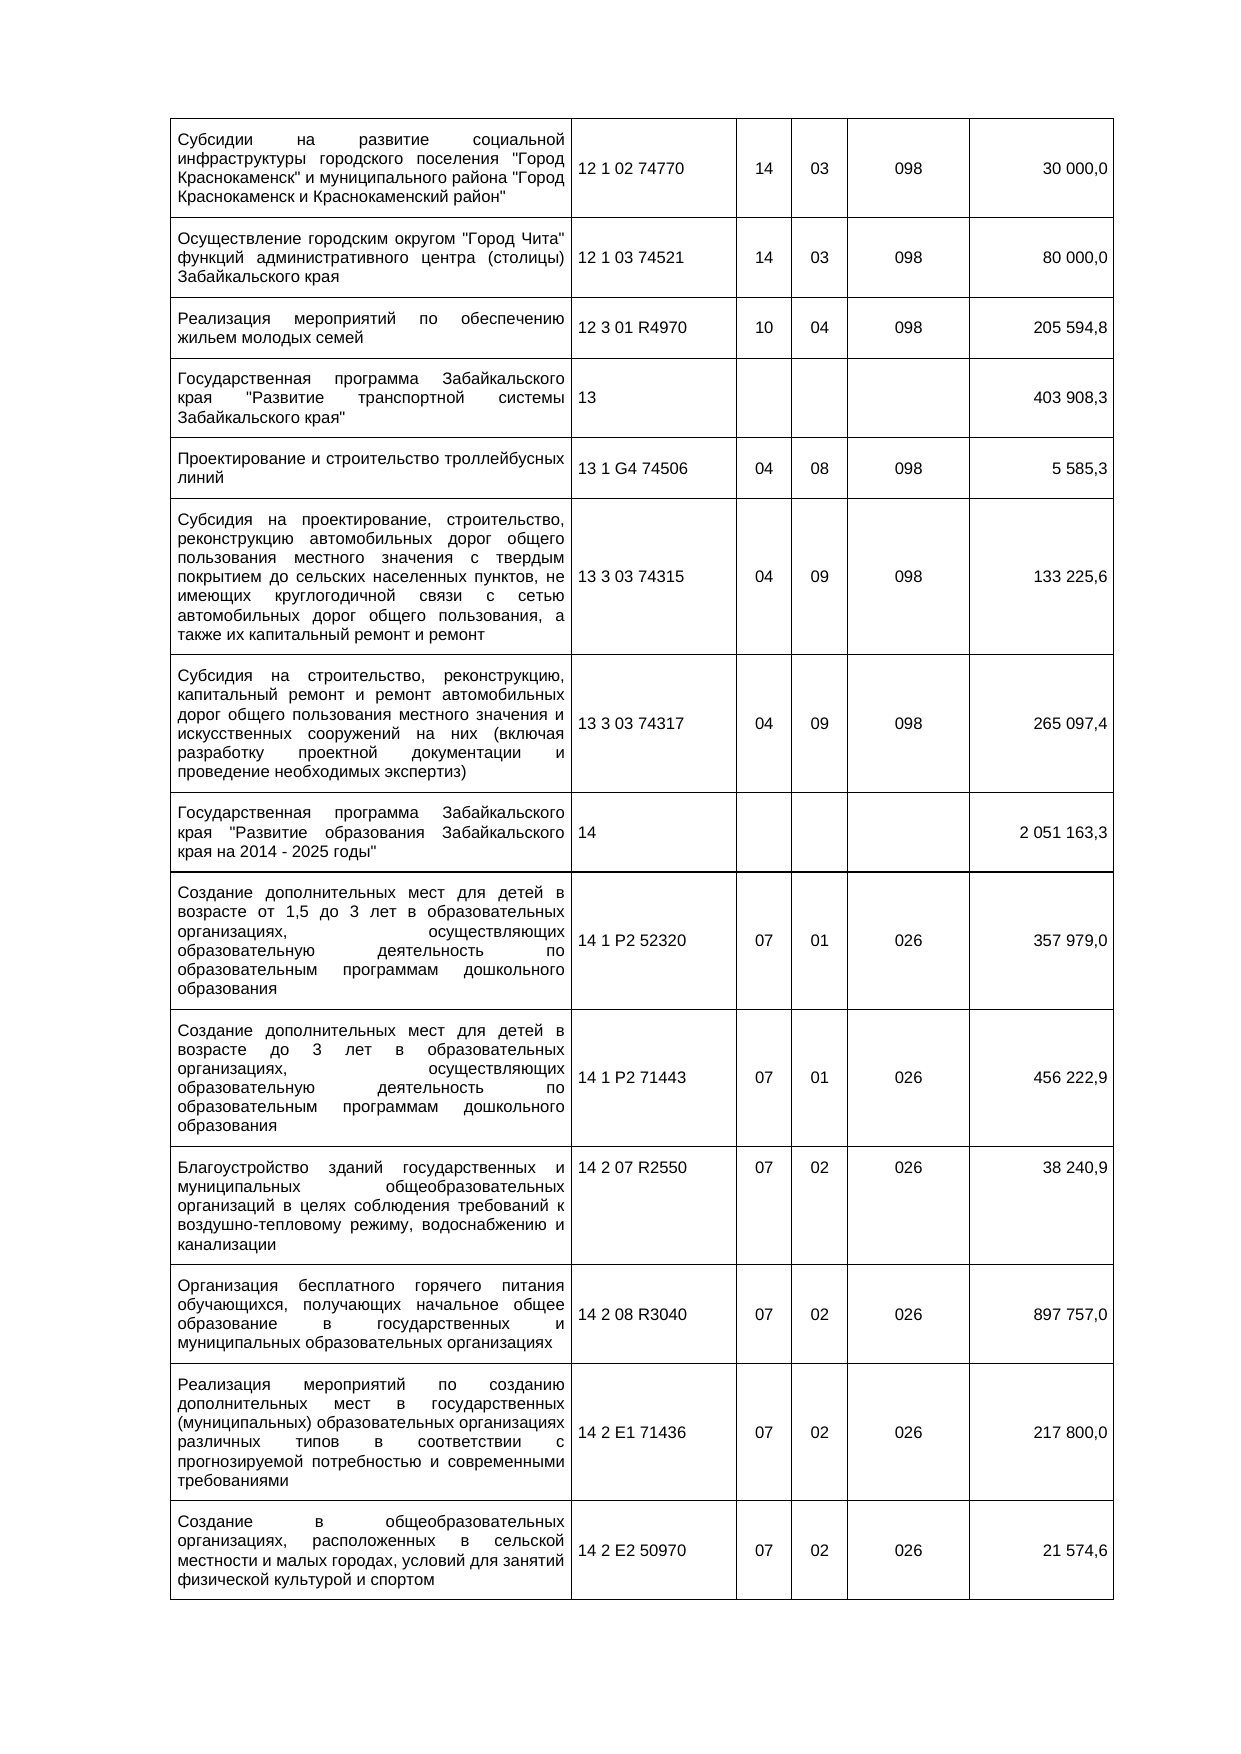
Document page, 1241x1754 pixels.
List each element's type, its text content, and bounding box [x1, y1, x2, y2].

table_cell 098 [848, 438, 969, 498]
table_cell 01 [792, 873, 847, 1009]
table_cell 38 240,9 [970, 1147, 1113, 1264]
table_cell Благоустройство зданий государственных и муниципальных общеобразовательных организаций в целях соблюдения требований к воздушно-тепловому режиму, водоснабжению и канализации [171, 1147, 571, 1264]
table_cell 02 [792, 1501, 847, 1599]
table_cell Проектирование и строительство троллейбусных линий [171, 438, 571, 498]
table_cell 07 [737, 1364, 791, 1500]
table_cell 5 585,3 [970, 438, 1113, 498]
table_cell Организация бесплатного горячего питания обучающихся, получающих начальное общее образование в государственных и муниципальных образовательных организациях [171, 1265, 571, 1363]
table_cell 04 [737, 655, 791, 792]
table_cell 098 [848, 655, 969, 792]
table_cell Государственная программа Забайкальского края "Развитие образования Забайкальского края на 2014 - 2025 годы" [171, 793, 571, 871]
table_cell 026 [848, 873, 969, 1009]
table_cell 098 [848, 218, 969, 297]
table_cell 04 [737, 438, 791, 498]
table_cell 07 [737, 1265, 791, 1363]
table_cell Создание дополнительных мест для детей в возрасте до 3 лет в образовательных организациях, осуществляющих образовательную деятельность по образовательным программам дошкольного образования [171, 1010, 571, 1146]
table_cell Реализация мероприятий по созданию дополнительных мест в государственных (муниципальных) образовательных организациях различных типов в соответствии с прогнозируемой потребностью и современными требованиями [171, 1364, 571, 1500]
table_cell Субсидия на проектирование, строительство, реконструкцию автомобильных дорог общего пользования местного значения с твердым покрытием до сельских населенных пунктов, не имеющих круглогодичной связи с сетью автомобильных дорог общего пользования, а также их капитальный ремонт и ремонт [171, 499, 571, 654]
table_cell 456 222,9 [970, 1010, 1113, 1146]
table_cell 12 1 02 74770 [572, 119, 736, 217]
table_cell 026 [848, 1147, 969, 1264]
table_cell 14 [737, 119, 791, 217]
table_cell 07 [737, 1010, 791, 1146]
table_cell 026 [848, 1501, 969, 1599]
table_cell 12 1 03 74521 [572, 218, 736, 297]
table_cell 13 3 03 74317 [572, 655, 736, 792]
table_cell 357 979,0 [970, 873, 1113, 1009]
table_cell Субсидии на развитие социальной инфраструктуры городского поселения "Город Краснокаменск" и муниципального района "Город Краснокаменск и Краснокаменский район" [171, 119, 571, 217]
table_cell 07 [737, 1501, 791, 1599]
table_cell 14 2 08 R3040 [572, 1265, 736, 1363]
table_cell 03 [792, 218, 847, 297]
table_cell [737, 793, 791, 871]
table_cell 04 [737, 499, 791, 654]
table_cell 14 1 P2 71443 [572, 1010, 736, 1146]
table_cell 14 [737, 218, 791, 297]
table_cell 02 [792, 1364, 847, 1500]
table_cell Субсидия на строительство, реконструкцию, капитальный ремонт и ремонт автомобильных дорог общего пользования местного значения и искусственных сооружений на них (включая разработку проектной документации и проведение необходимых экспертиз) [171, 655, 571, 792]
table_cell 09 [792, 655, 847, 792]
table_cell 13 [572, 359, 736, 437]
table_cell 03 [792, 119, 847, 217]
table_cell 21 574,6 [970, 1501, 1113, 1599]
table_cell 133 225,6 [970, 499, 1113, 654]
table_cell 217 800,0 [970, 1364, 1113, 1500]
table_cell [737, 359, 791, 437]
table_cell 14 1 P2 52320 [572, 873, 736, 1009]
table_cell 13 3 03 74315 [572, 499, 736, 654]
table_cell Создание в общеобразовательных организациях, расположенных в сельской местности и малых городах, условий для занятий физической культурой и спортом [171, 1501, 571, 1599]
table_cell 14 [572, 793, 736, 871]
table_cell 07 [737, 1147, 791, 1264]
table_cell Государственная программа Забайкальского края "Развитие транспортной системы Забайкальского края" [171, 359, 571, 437]
table_cell 205 594,8 [970, 298, 1113, 357]
table_cell 02 [792, 1265, 847, 1363]
table_cell 2 051 163,3 [970, 793, 1113, 871]
table_cell 80 000,0 [970, 218, 1113, 297]
table_cell 10 [737, 298, 791, 357]
table_cell Осуществление городским округом "Город Чита" функций административного центра (столицы) Забайкальского края [171, 218, 571, 297]
table_cell 13 1 G4 74506 [572, 438, 736, 498]
table_cell 30 000,0 [970, 119, 1113, 217]
table_cell 02 [792, 1147, 847, 1264]
table_cell 098 [848, 298, 969, 357]
table_cell 403 908,3 [970, 359, 1113, 437]
table_cell 098 [848, 119, 969, 217]
table_cell [792, 793, 847, 871]
table_cell [848, 359, 969, 437]
table_cell 14 2 E1 71436 [572, 1364, 736, 1500]
table_cell 14 2 07 R2550 [572, 1147, 736, 1264]
table_cell 098 [848, 499, 969, 654]
table_cell 026 [848, 1010, 969, 1146]
table_cell 08 [792, 438, 847, 498]
table_cell Создание дополнительных мест для детей в возрасте от 1,5 до 3 лет в образовательных организациях, осуществляющих образовательную деятельность по образовательным программам дошкольного образования [171, 873, 571, 1009]
table_cell 14 2 E2 50970 [572, 1501, 736, 1599]
table_cell 04 [792, 298, 847, 357]
table_cell 12 3 01 R4970 [572, 298, 736, 357]
table_cell [792, 359, 847, 437]
table_cell 265 097,4 [970, 655, 1113, 792]
table_cell Реализация мероприятий по обеспечению жильем молодых семей [171, 298, 571, 357]
table_cell 09 [792, 499, 847, 654]
table_cell 07 [737, 873, 791, 1009]
table_cell 026 [848, 1364, 969, 1500]
table_cell [848, 793, 969, 871]
table_cell 026 [848, 1265, 969, 1363]
table_cell 897 757,0 [970, 1265, 1113, 1363]
table_cell 01 [792, 1010, 847, 1146]
